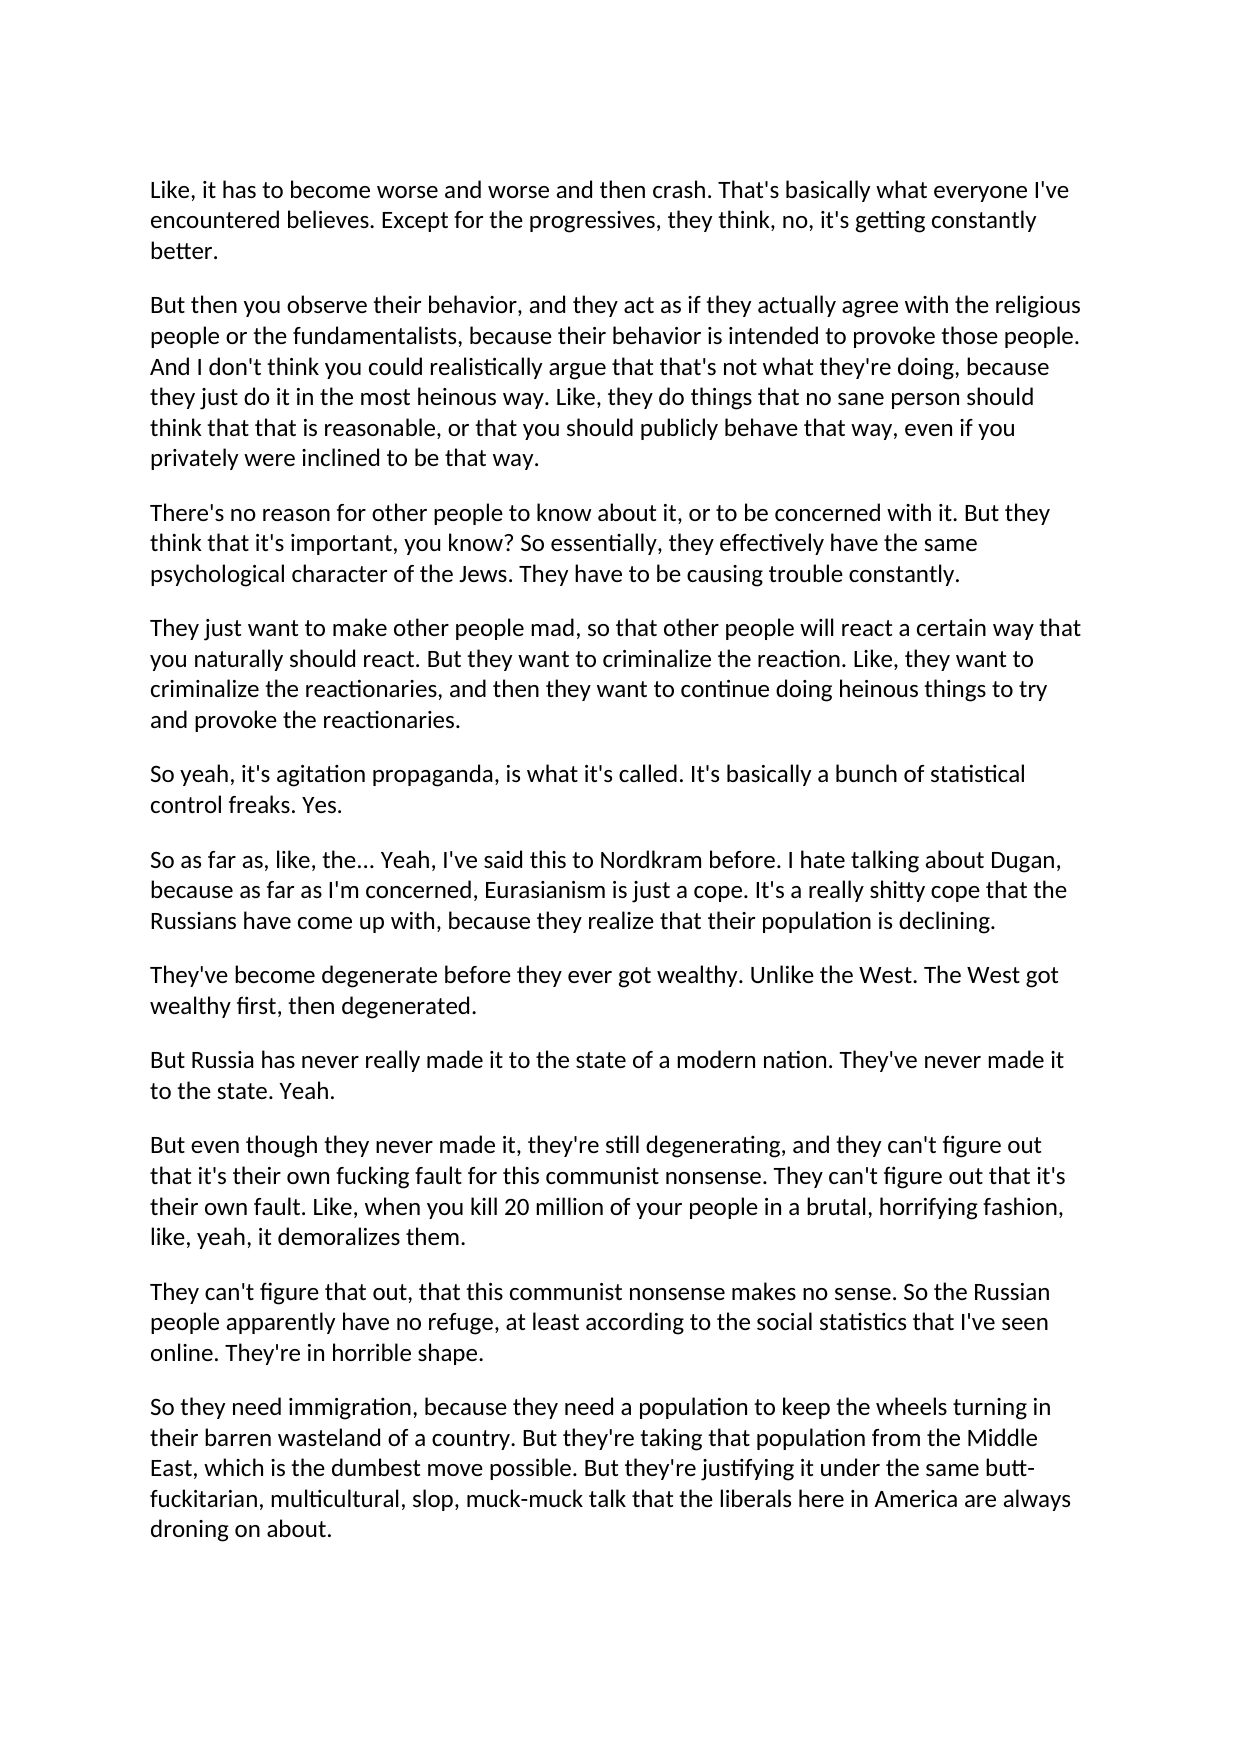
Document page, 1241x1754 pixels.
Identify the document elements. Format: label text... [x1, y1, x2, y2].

text There's no reason for other people to know about it, or to be concerned with it. But they think that it's important, you know? So essentially, they effectively have the same psychological character of the Jews. They have to be causing trouble constantly. [150, 497, 1090, 588]
text But even though they never made it, they're still degenerating, and they can't figure out that it's their own fucking fault for this communist nonsense. They can't figure out that it's their own fault. Like, when you kill 20 million of your people in a brutal, horrifying fashion, like, yeah, it demoralizes them. [150, 1129, 1090, 1252]
text They can't figure that out, that this communist nonsense makes no sense. So the Russian people apparently have no refuge, at least according to the social statistics that I've seen online. They're in horrible shape. [150, 1276, 1090, 1367]
text So they need immigration, because they need a population to keep the wheels turning in their barren wasteland of a country. But they're taking that population from the Middle East, which is the dumbest move possible. But they're justifying it under the same butt-fuckitarian, multicultural, slop, muck-muck talk that the liberals here in America are always droning on about. [150, 1391, 1090, 1544]
text Like, it has to become worse and worse and then crash. That's basically what everyone I've encountered believes. Except for the progressives, they think, no, it's getting constantly better. [150, 174, 1090, 266]
text But Russia has never really made it to the state of a modern nation. They've never made it to the state. Yeah. [150, 1044, 1090, 1106]
text So yeah, it's agitation propaganda, is what it's called. It's basically a bunch of statistical control freaks. Yes. [150, 759, 1090, 820]
text They've become degenerate before they ever got wealthy. Unlike the West. The West got wealthy first, then degenerated. [150, 959, 1090, 1020]
text They just want to make other people mad, so that other people will react a certain way that you naturally should react. But they want to criminalize the reaction. Like, they want to criminalize the reactionaries, and then they want to continue doing heinous things to try and provoke the reactionaries. [150, 612, 1090, 734]
text So as far as, like, the... Yeah, I've said this to Nordkram before. I hate talking about Dugan, because as far as I'm concerned, Eurasianism is just a cope. It's a really shitty cope that the Russians have come up with, because they realize that their population is declining. [150, 844, 1090, 935]
text But then you observe their behavior, and they act as if they actually agree with the religious people or the fundamentalists, because their behavior is intended to provoke those people. And I don't think you could realistically argue that that's not what they're doing, because they just do it in the most heinous way. Like, they do things that no sane person should think that that is reasonable, or that you should publicly behave that way, even if you privately were inclined to be that way. [150, 290, 1090, 473]
